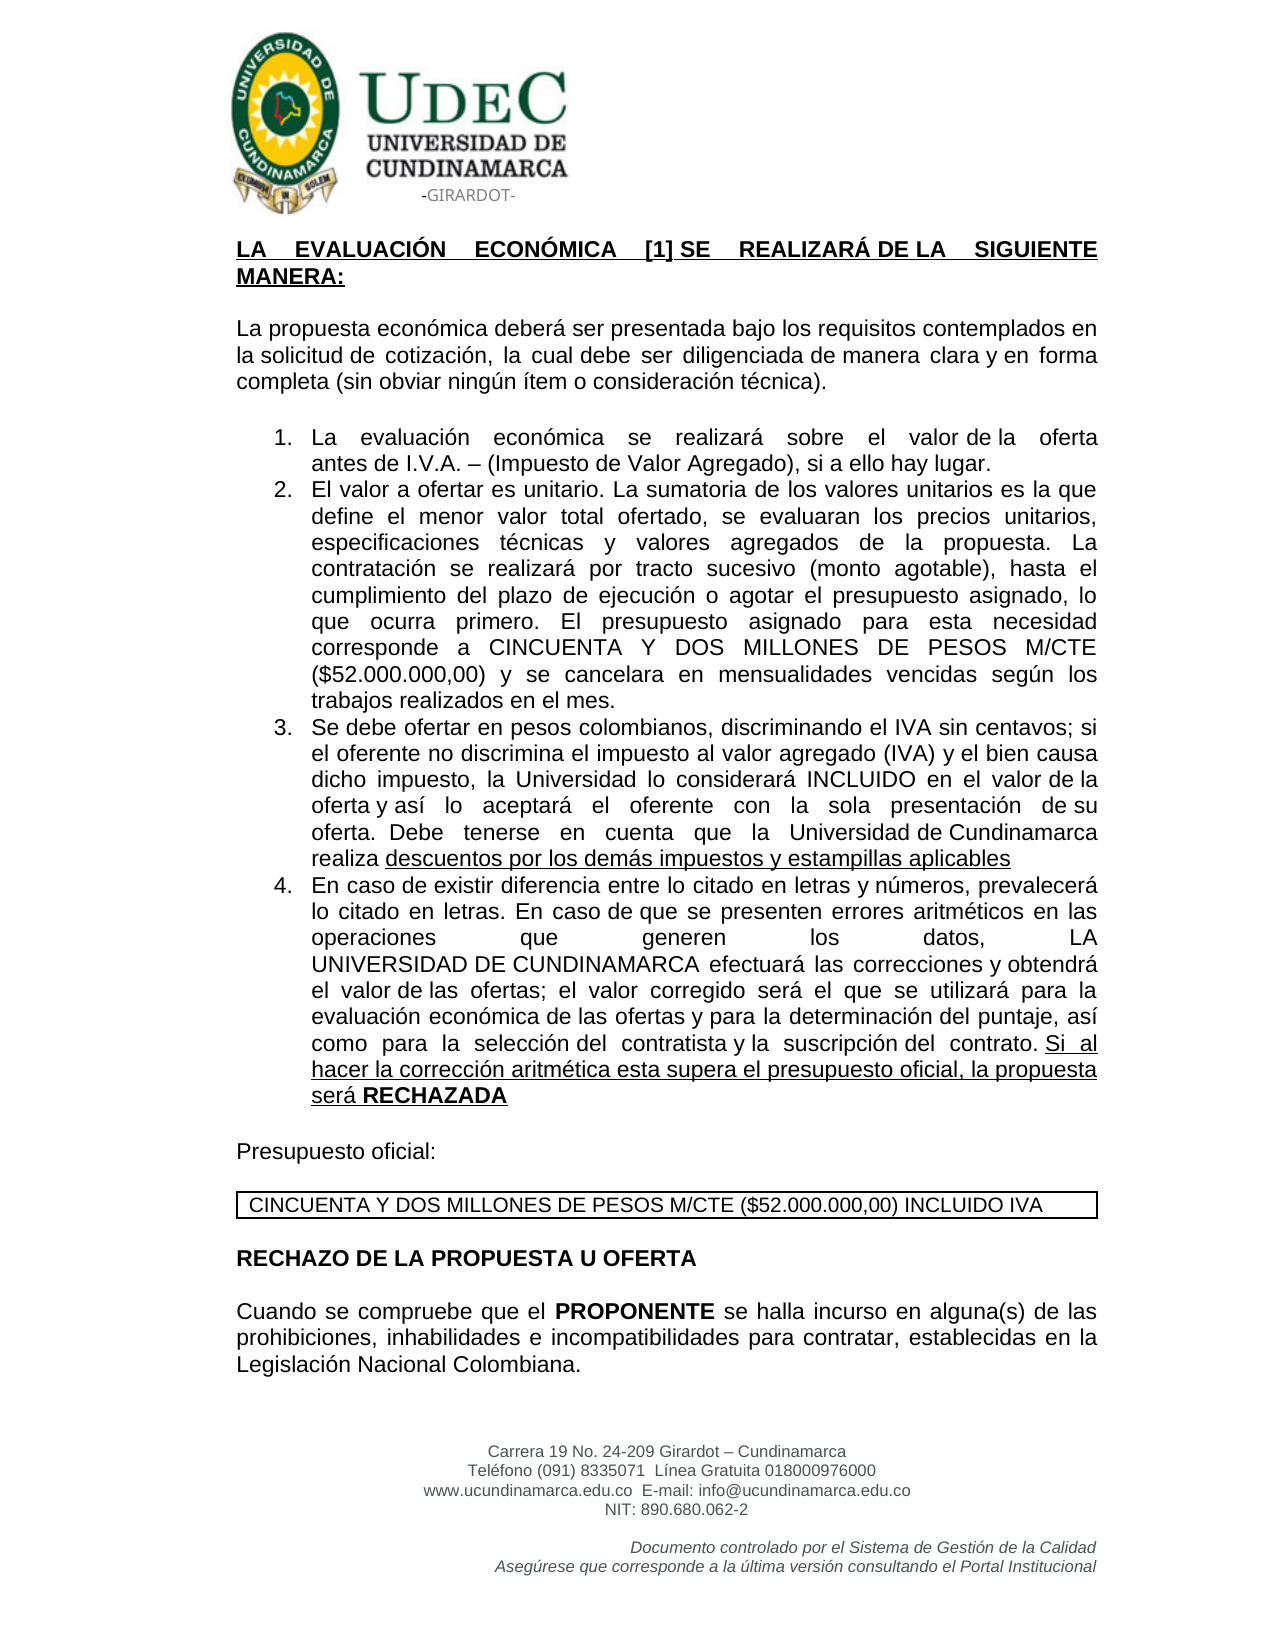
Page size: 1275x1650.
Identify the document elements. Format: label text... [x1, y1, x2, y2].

list En caso de existir diferencia entre lo citado en letras y números, prevalecerá lo citado en letras. En caso de que se presenten errores aritméticos en las operaciones que generen los datos, LA UNIVERSIDAD DE CUNDINAMARCA efectuará las correcciones y obtendrá el valor de las ofertas; el valor corregido será el que se utilizará para la evaluación económica de las ofertas y para la determinación del puntaje, así como para la selección del contratista y la suscripción del contrato. Si al hacer la corrección aritmética esta supera el presupuesto oficial, la propuesta será RECHAZADA [274, 872, 1098, 1109]
list La evaluación económica se realizará sobre el valor de la oferta antes de I.V.A. – (Impuesto de Valor Agregado), si a ello hay lugar. [274, 423, 1098, 476]
table_header CINCUENTA Y DOS MILLONES DE PESOS M/CTE ($52.000.000,00) INCLUIDO IVA [238, 1193, 1096, 1217]
text RECHAZO DE LA PROPUESTA U OFERTA [236, 1245, 1098, 1271]
text Presupuesto oficial: [236, 1138, 1098, 1164]
text Cuando se compruebe que el PROPONENTE se halla incurso en alguna(s) de las prohibiciones, inhabilidades e incompatibilidades para contratar, establecidas en la Legislación Nacional Colombiana. [236, 1298, 1098, 1377]
text LA EVALUACIÓN ECONÓMICA [1] SE REALIZARÁ DE LA SIGUIENTE MANERA: [236, 260, 1098, 289]
picture [230, 31, 571, 217]
text La propuesta económica deberá ser presentada bajo los requisitos contemplados en la solicitud de cotización, la cual debe ser diligenciada de manera clara y en forma completa (sin obviar ningún ítem o consideración técnica). [236, 315, 1098, 394]
list El valor a ofertar es unitario. La sumatoria de los valores unitarios es la que define el menor valor total ofertado, se evaluaran los precios unitarios, especificaciones técnicas y valores agregados de la propuesta. La contratación se realizará por tracto sucesivo (monto agotable), hasta el cumplimiento del plazo de ejecución o agotar el presupuesto asignado, lo que ocurra primero. El presupuesto asignado para esta necesidad corresponde a CINCUENTA Y DOS MILLONES DE PESOS M/CTE ($52.000.000,00) y se cancelara en mensualidades vencidas según los trabajos realizados en el mes. [274, 476, 1098, 713]
list Se debe ofertar en pesos colombianos, discriminando el IVA sin centavos; si el oferente no discrimina el impuesto al valor agregado (IVA) y el bien causa dicho impuesto, la Universidad lo considerará INCLUIDO en el valor de la oferta y así lo aceptará el oferente con la sola presentación de su oferta. Debe tenerse en cuenta que la Universidad de Cundinamarca realiza descuentos por los demás impuestos y estampillas aplicables [274, 713, 1098, 872]
text LA EVALUACIÓN ECONÓMICA [1] SE REALIZARÁ DE LA SIGUIENTE MANERA: [236, 236, 1098, 259]
